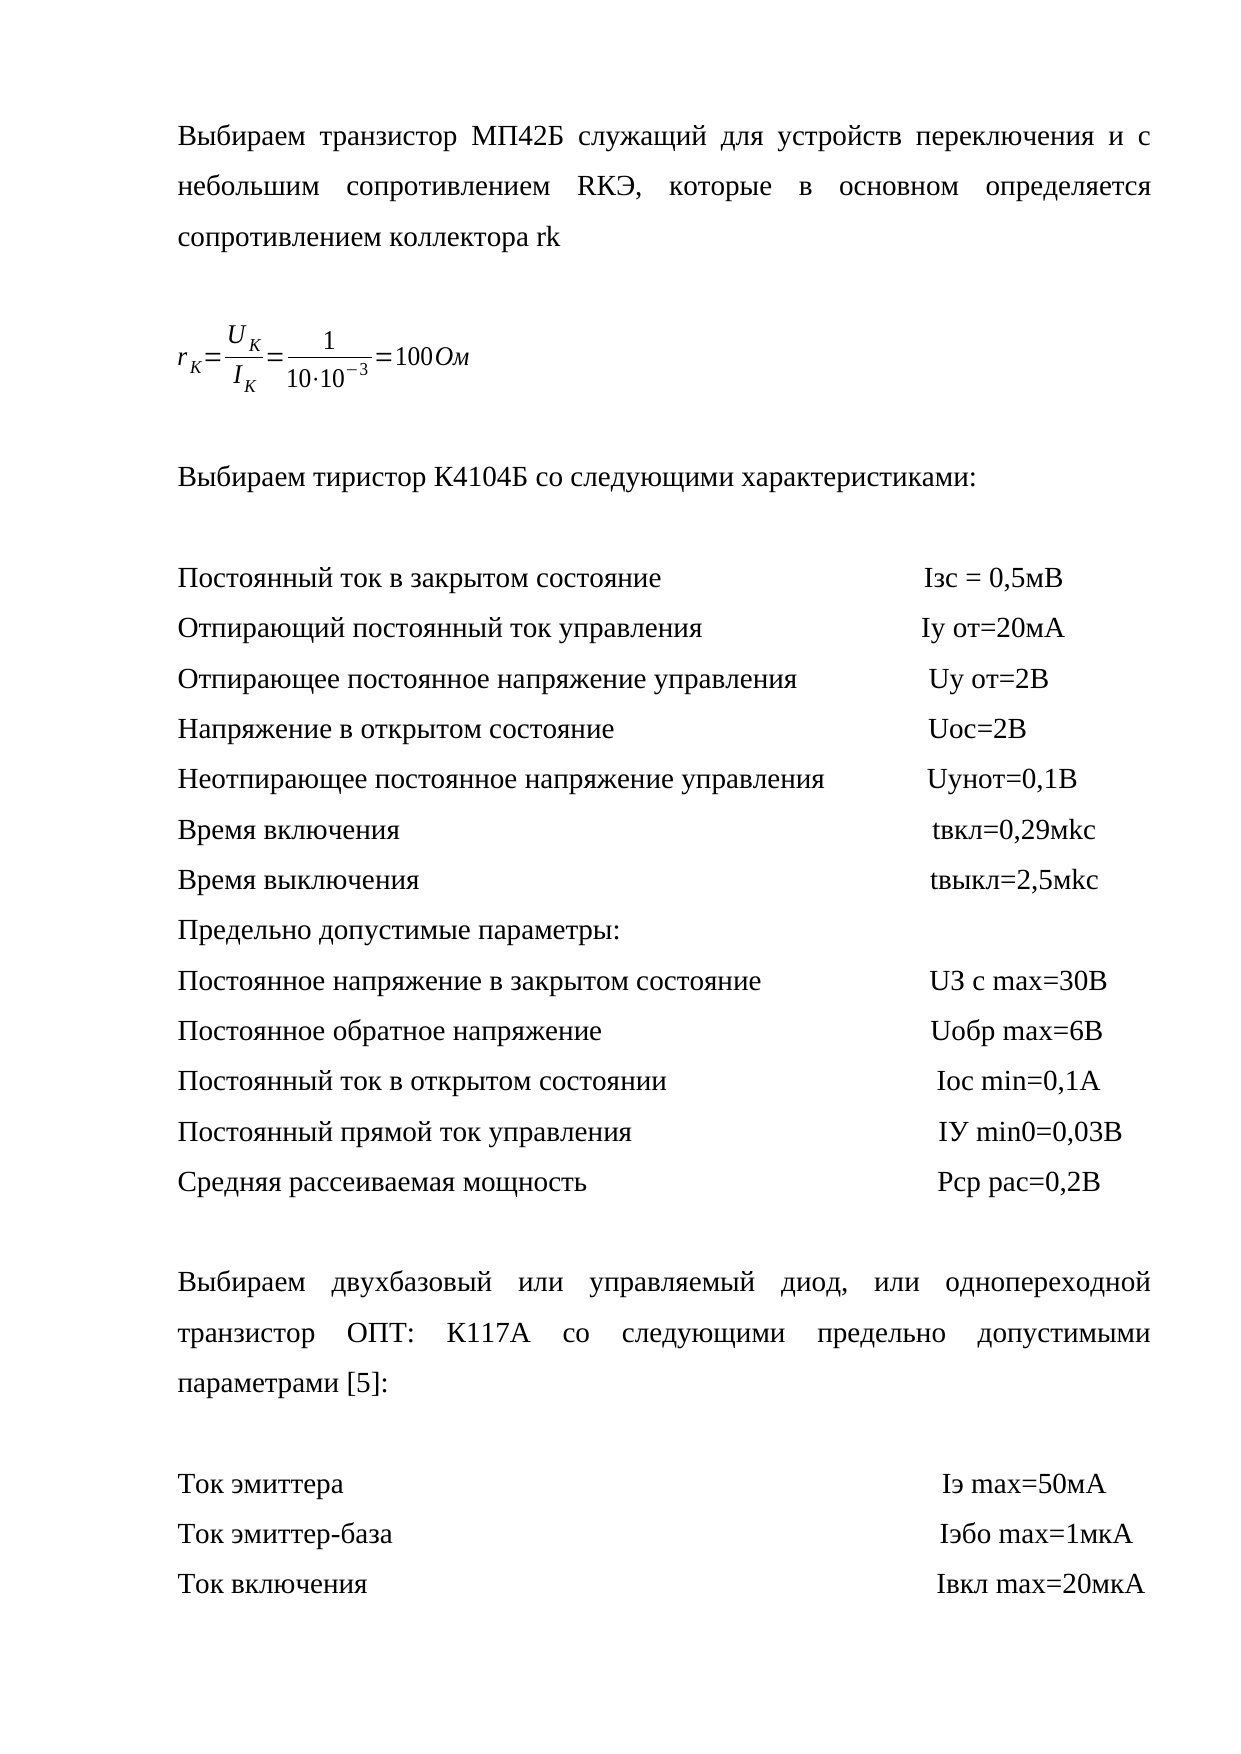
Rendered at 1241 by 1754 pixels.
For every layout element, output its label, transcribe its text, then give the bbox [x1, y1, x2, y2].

text Время выключения tвыкл=2,5мkс [177, 862, 1152, 896]
text Отпирающий постоянный ток управления Iy от=20мА [177, 611, 1152, 644]
text Выбираем транзистор МП42Б служащий для устройств переключения и с небольшим сопротивлением RКЭ, которые в основном определяется сопротивлением коллектора rk [177, 118, 1152, 252]
text Средняя рассеиваемая мощность Pср рас=0,2В [177, 1164, 1152, 1197]
text Постоянный прямой ток управления IУ min0=0,03B [177, 1114, 1152, 1147]
text Выбираем двухбазовый или управляемый диод, или однопереходной транзистор ОПТ: К117А со следующими предельно допустимыми параметрами [5]: [177, 1264, 1152, 1399]
text Ток эмиттер-база Iэбо max=1мкА [177, 1516, 1152, 1550]
text Ток эмиттера Iэ max=50мА [177, 1466, 1152, 1499]
text Постоянное обратное напряжение Uобр max=6B [177, 1013, 1152, 1047]
text Постоянный ток в закрытом состояние Iзс = 0,5мВ [177, 560, 1152, 594]
text Предельно допустимые параметры: [177, 912, 1152, 946]
text Время включения tвкл=0,29мkс [177, 812, 1152, 845]
text Постоянное напряжение в закрытом состояние UЗ с max=30B [177, 963, 1152, 996]
text Отпирающее постоянное напряжение управления Uу от=2В [177, 661, 1152, 694]
text Выбираем тиристор К4104Б со следующими характеристиками: [177, 459, 1152, 493]
text Неотпирающее постоянное напряжение управления Uунот=0,1В [177, 761, 1152, 795]
text Постоянный ток в открытом состоянии Iос min=0,1A [177, 1063, 1152, 1097]
text Напряжение в открытом состояние Uос=2В [177, 711, 1152, 745]
text Ток включения Iвкл max=20мкА [177, 1566, 1152, 1600]
